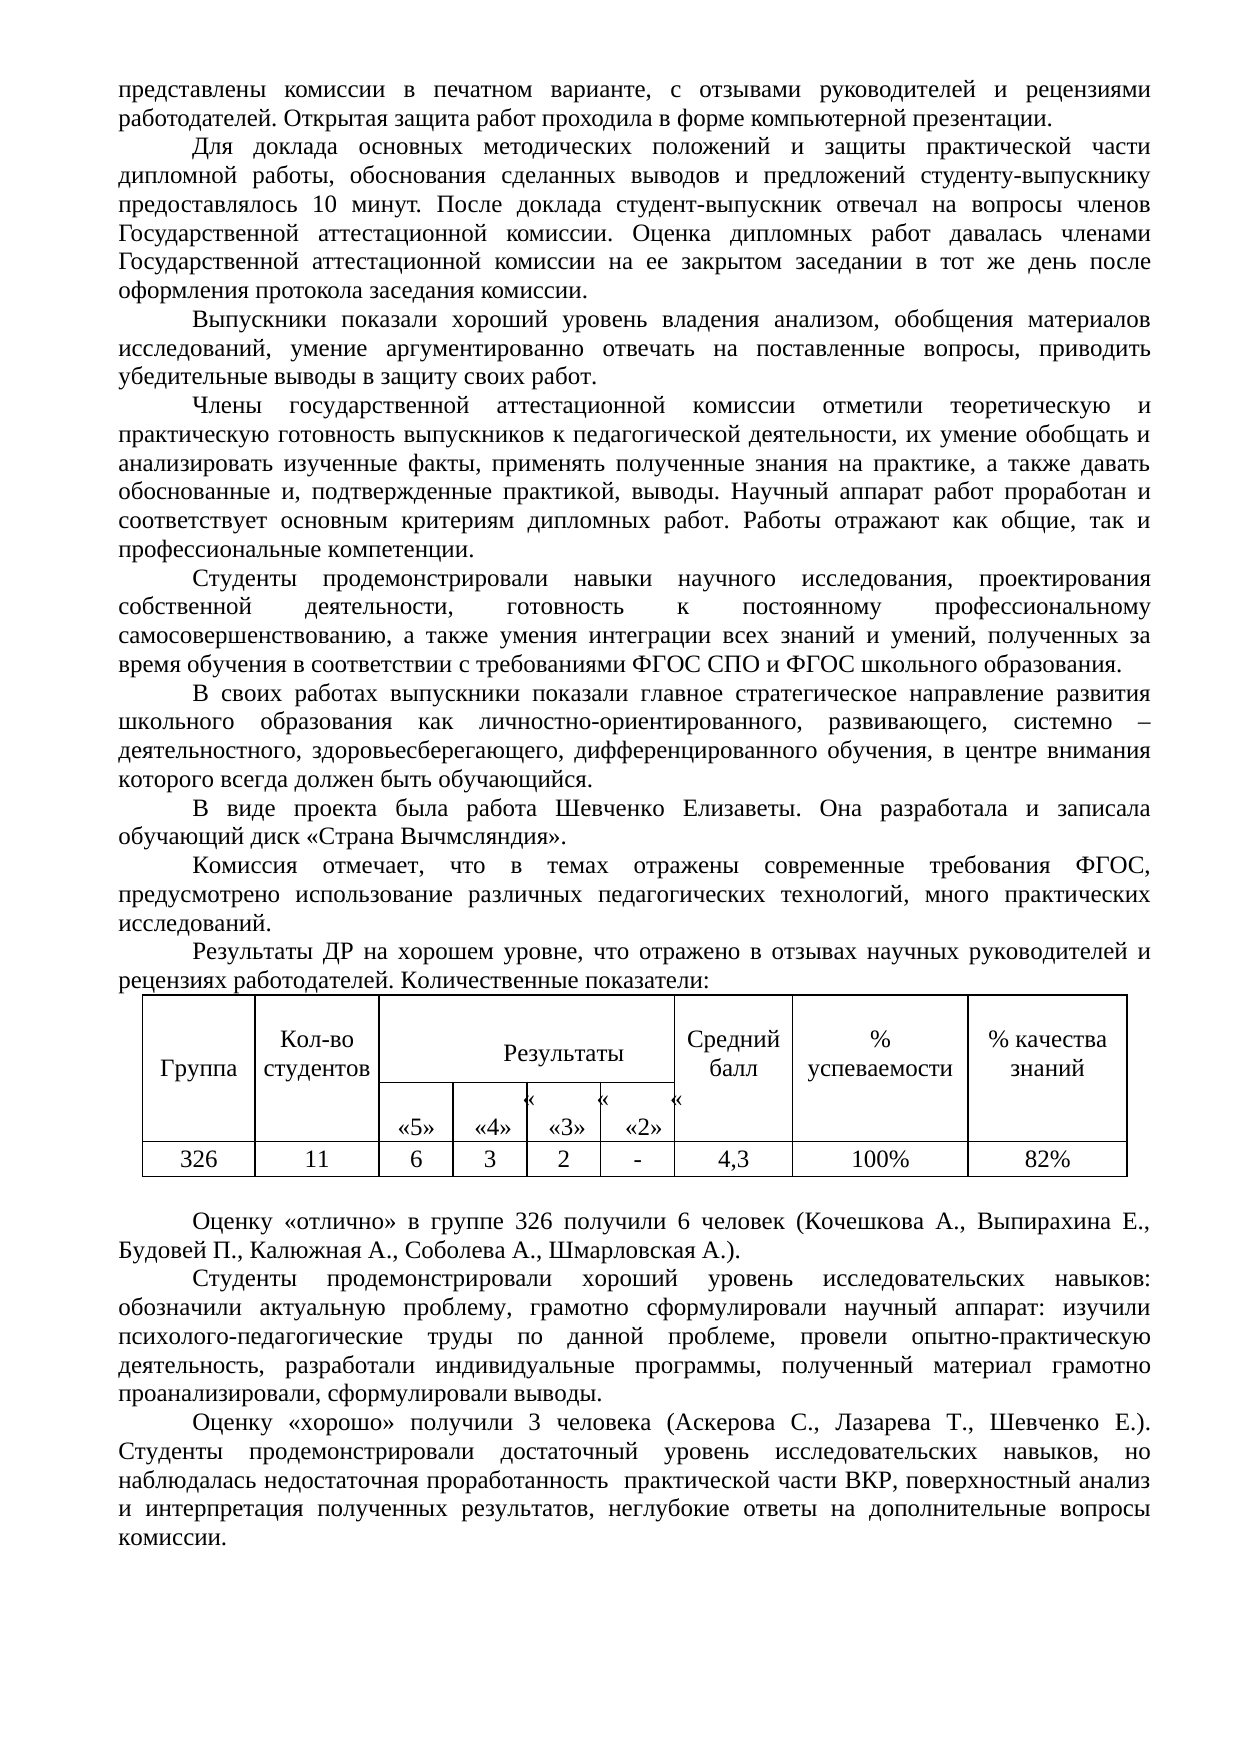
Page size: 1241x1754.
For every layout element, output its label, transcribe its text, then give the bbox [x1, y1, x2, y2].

table_cell - [601, 1142, 674, 1176]
table_cell [793, 1082, 967, 1141]
table_cell 2 [528, 1142, 600, 1176]
table_cell 100% [793, 1142, 967, 1176]
text Оценку «отлично» в группе 326 получили 6 человек (Кочешкова А., Выпирахина Е., Будовей П., Калюжная А., Соболева А., Шмарловская А.). [118, 1206, 1152, 1263]
table_cell [256, 1082, 378, 1141]
table_header Результаты [380, 996, 674, 1082]
text Для доклада основных методических положений и защиты практической части дипломной работы, обоснования сделанных выводов и предложений студенту-выпускнику предоставлялось 10 минут. После доклада студент-выпускник отвечал на вопросы членов Государственной аттестационной комиссии. Оценка дипломных работ давалась членами Государственной аттестационной комиссии на ее закрытом заседании в тот же день после оформления протокола заседания комиссии. [118, 131, 1152, 304]
table_cell 326 [143, 1142, 254, 1176]
table_cell 4,3 [675, 1142, 792, 1176]
text Результаты ДР на хорошем уровне, что отражено в отзывах научных руководителей и рецензиях работодателей. Количественные показатели: [118, 936, 1152, 994]
table_cell 6 [380, 1142, 452, 1176]
table_cell 82% [969, 1142, 1126, 1176]
text Комиссия отмечает, что в темах отражены современные требования ФГОС, предусмотрено использование различных педагогических технологий, много практических исследований. [118, 850, 1152, 936]
table_cell 3 [454, 1142, 526, 1176]
table_cell [675, 1082, 792, 1141]
table_cell [969, 1082, 1126, 1141]
text В виде проекта была работа Шевченко Елизаветы. Она разработала и записала обучающий диск «Страна Вычмсляндия». [118, 793, 1152, 850]
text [118, 74, 1152, 131]
text Студенты продемонстрировали навыки научного исследования, проектирования собственной деятельности, готовность к постоянному профессиональному самосовершенствованию, а также умения интеграции всех знаний и умений, полученных за время обучения в соответствии с требованиями ФГОС СПО и ФГОС школьного образования. [118, 563, 1152, 678]
text Выпускники показали хороший уровень владения анализом, обобщения материалов исследований, умение аргументированно отвечать на поставленные вопросы, приводить убедительные выводы в защиту своих работ. [118, 304, 1152, 390]
text Студенты продемонстрировали хороший уровень исследовательских навыков: обозначили актуальную проблему, грамотно сформулировали научный аппарат: изучили психолого-педагогические труды по данной проблеме, провели опытно-практическую деятельность, разработали индивидуальные программы, полученный материал грамотно проанализировали, сформулировали выводы. [118, 1263, 1152, 1407]
text Оценку «хорошо» получили 3 человека (Аскерова С., Лазарева Т., Шевченко Е.). Студенты продемонстрировали достаточный уровень исследовательских навыков, но наблюдалась недостаточная проработанность практической части ВКР, поверхностный анализ и интерпретация полученных результатов, неглубокие ответы на дополнительные вопросы комиссии. [118, 1407, 1152, 1551]
table_cell [143, 1082, 254, 1141]
table_cell 11 [256, 1142, 378, 1176]
text Члены государственной аттестационной комиссии отметили теоретическую и практическую готовность выпускников к педагогической деятельности, их умение обобщать и анализировать изученные факты, применять полученные знания на практике, а также давать обоснованные и, подтвержденные практикой, выводы. Научный аппарат работ проработан и соответствует основным критериям дипломных работ. Работы отражают как общие, так и профессиональные компетенции. [118, 390, 1152, 563]
text В своих работах выпускники показали главное стратегическое направление развития школьного образования как личностно-ориентированного, развивающего, системно – деятельностного, здоровьесберегающего, дифференцированного обучения, в центре внимания которого всегда должен быть обучающийся. [118, 678, 1152, 793]
